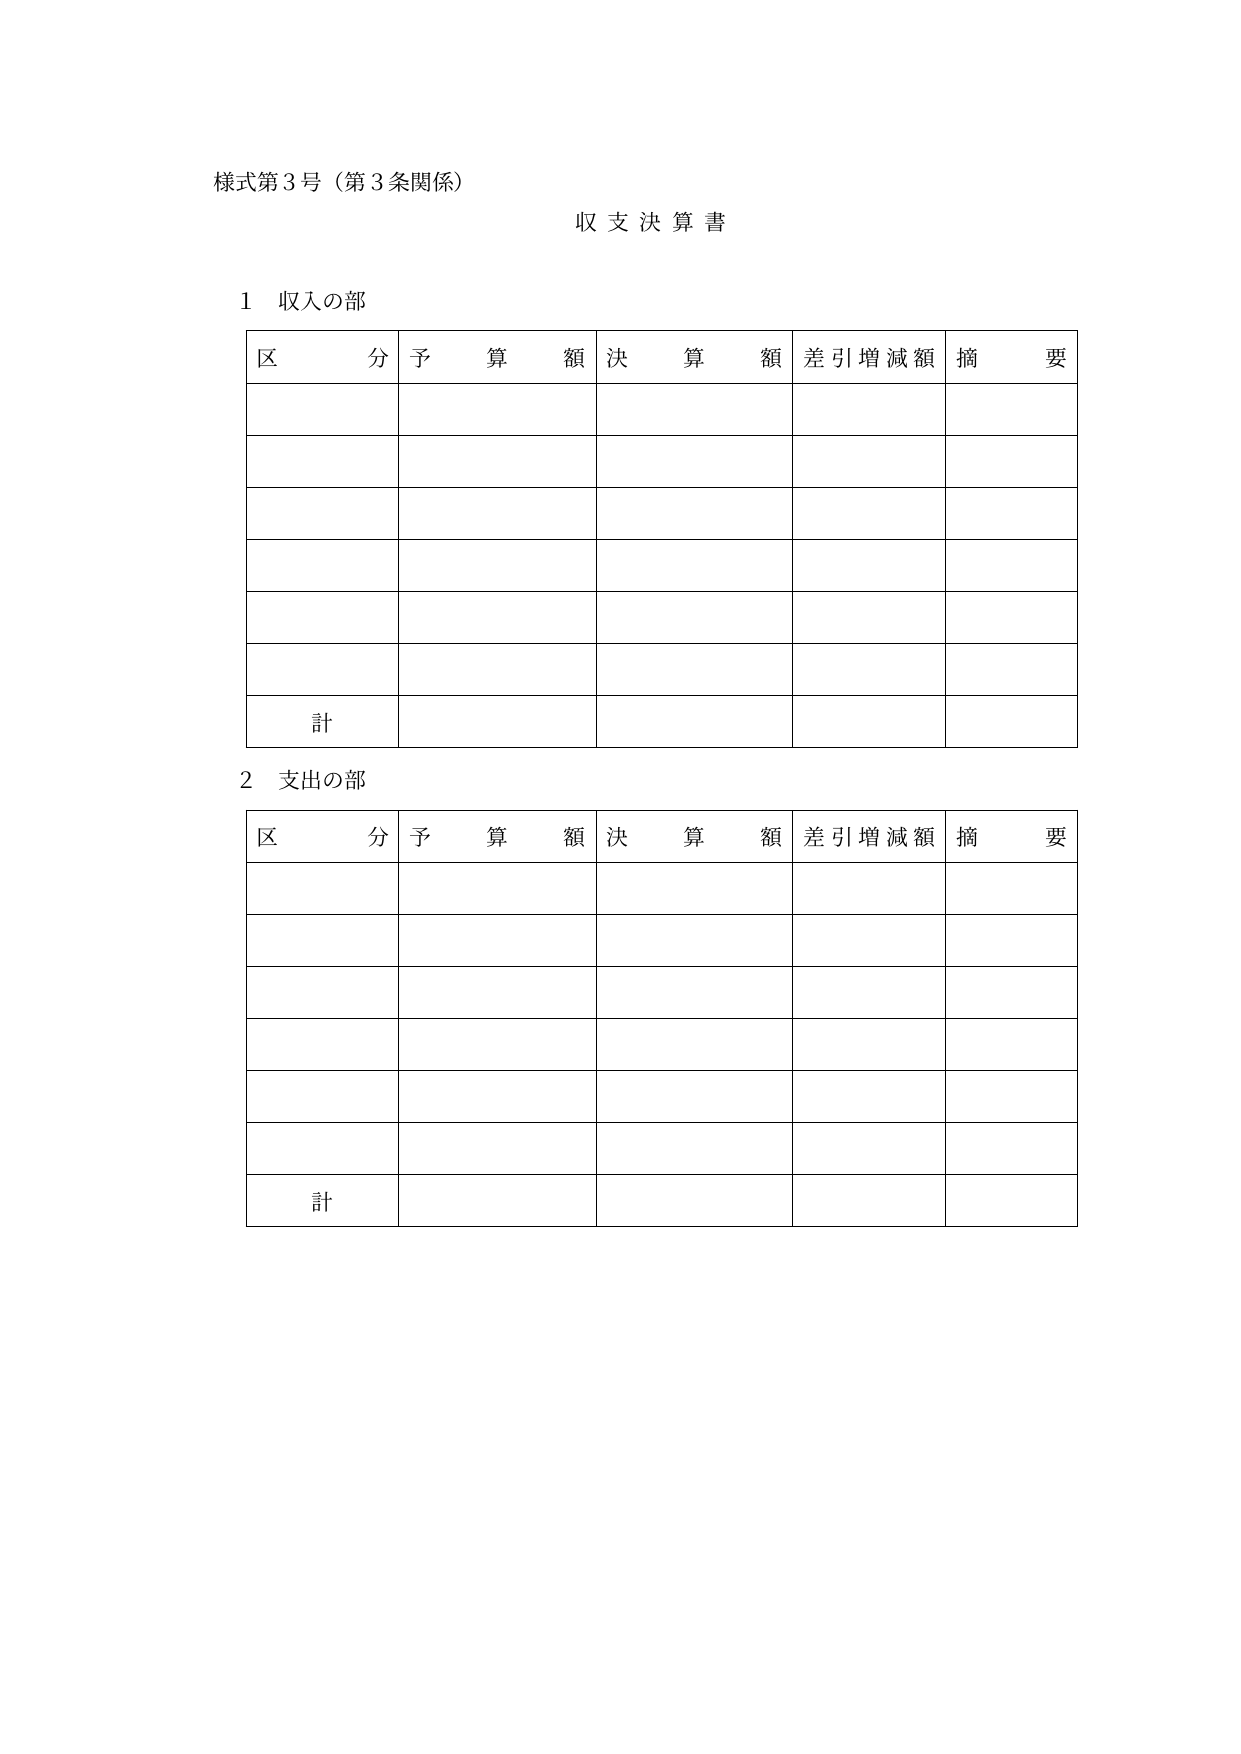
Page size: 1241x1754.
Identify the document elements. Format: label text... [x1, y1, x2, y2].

table_cell [597, 1175, 792, 1226]
table_cell [399, 1123, 596, 1174]
table_cell [946, 1019, 1077, 1070]
table_cell [597, 488, 792, 539]
table_cell [793, 384, 945, 434]
table_cell [793, 436, 945, 487]
table_header 予算額 [399, 331, 596, 382]
table_header 摘要 [946, 331, 1077, 382]
table_cell [793, 488, 945, 539]
table_cell [793, 1019, 945, 1070]
table_cell [793, 967, 945, 1018]
table_cell 計 [247, 696, 398, 747]
table_cell [247, 1019, 398, 1070]
table_header 区分 [247, 811, 398, 862]
table_cell [399, 540, 596, 591]
text ２ 支出の部 [235, 759, 1088, 799]
table_cell [247, 863, 398, 914]
table_cell [597, 696, 792, 747]
table_header 区分 [247, 331, 398, 382]
table_cell [793, 1175, 945, 1226]
table_cell [597, 1071, 792, 1122]
table_cell [399, 592, 596, 643]
table_cell [946, 488, 1077, 539]
table_cell [247, 592, 398, 643]
table_cell [946, 644, 1077, 695]
table_cell [247, 384, 398, 434]
text 様式第３号（第３条関係） [213, 161, 1088, 201]
table_cell [247, 1123, 398, 1174]
table_cell [597, 592, 792, 643]
table_cell [597, 1019, 792, 1070]
table_cell [793, 644, 945, 695]
table_cell [399, 384, 596, 434]
text １ 収入の部 [235, 280, 1088, 319]
table_cell [597, 915, 792, 966]
table_cell [399, 436, 596, 487]
table_cell [946, 1175, 1077, 1226]
table_cell [946, 863, 1077, 914]
table_header 決算額 [597, 811, 792, 862]
table_cell [793, 696, 945, 747]
table_cell [793, 915, 945, 966]
table_cell [597, 967, 792, 1018]
table_cell [946, 592, 1077, 643]
table_cell [597, 1123, 792, 1174]
table_header 差引増減額 [793, 331, 945, 382]
table_cell [247, 915, 398, 966]
table_header 摘要 [946, 811, 1077, 862]
table_cell [946, 1071, 1077, 1122]
table_cell [399, 1175, 596, 1226]
table_cell [946, 1123, 1077, 1174]
table_cell [247, 436, 398, 487]
table_cell [597, 863, 792, 914]
text 収支決算書 [213, 201, 1088, 240]
table_cell [597, 436, 792, 487]
table_cell [793, 1071, 945, 1122]
table_cell [946, 967, 1077, 1018]
table_cell [597, 540, 792, 591]
table_cell [946, 384, 1077, 434]
table_cell [399, 863, 596, 914]
table_cell 計 [247, 1175, 398, 1226]
table_cell [399, 696, 596, 747]
table_cell [247, 967, 398, 1018]
table_cell [247, 644, 398, 695]
table_cell [793, 863, 945, 914]
table_cell [399, 488, 596, 539]
table_cell [399, 1071, 596, 1122]
table_cell [597, 384, 792, 434]
table_cell [247, 488, 398, 539]
table_header 決算額 [597, 331, 792, 382]
table_cell [597, 644, 792, 695]
table_cell [399, 967, 596, 1018]
table_cell [247, 540, 398, 591]
table_cell [399, 915, 596, 966]
table_header 差引増減額 [793, 811, 945, 862]
table_cell [946, 540, 1077, 591]
table_cell [399, 644, 596, 695]
table_cell [793, 1123, 945, 1174]
table_cell [793, 540, 945, 591]
table_cell [247, 1071, 398, 1122]
table_header 予算額 [399, 811, 596, 862]
table_cell [946, 915, 1077, 966]
table_cell [399, 1019, 596, 1070]
table_cell [946, 696, 1077, 747]
table_cell [946, 436, 1077, 487]
table_cell [793, 592, 945, 643]
